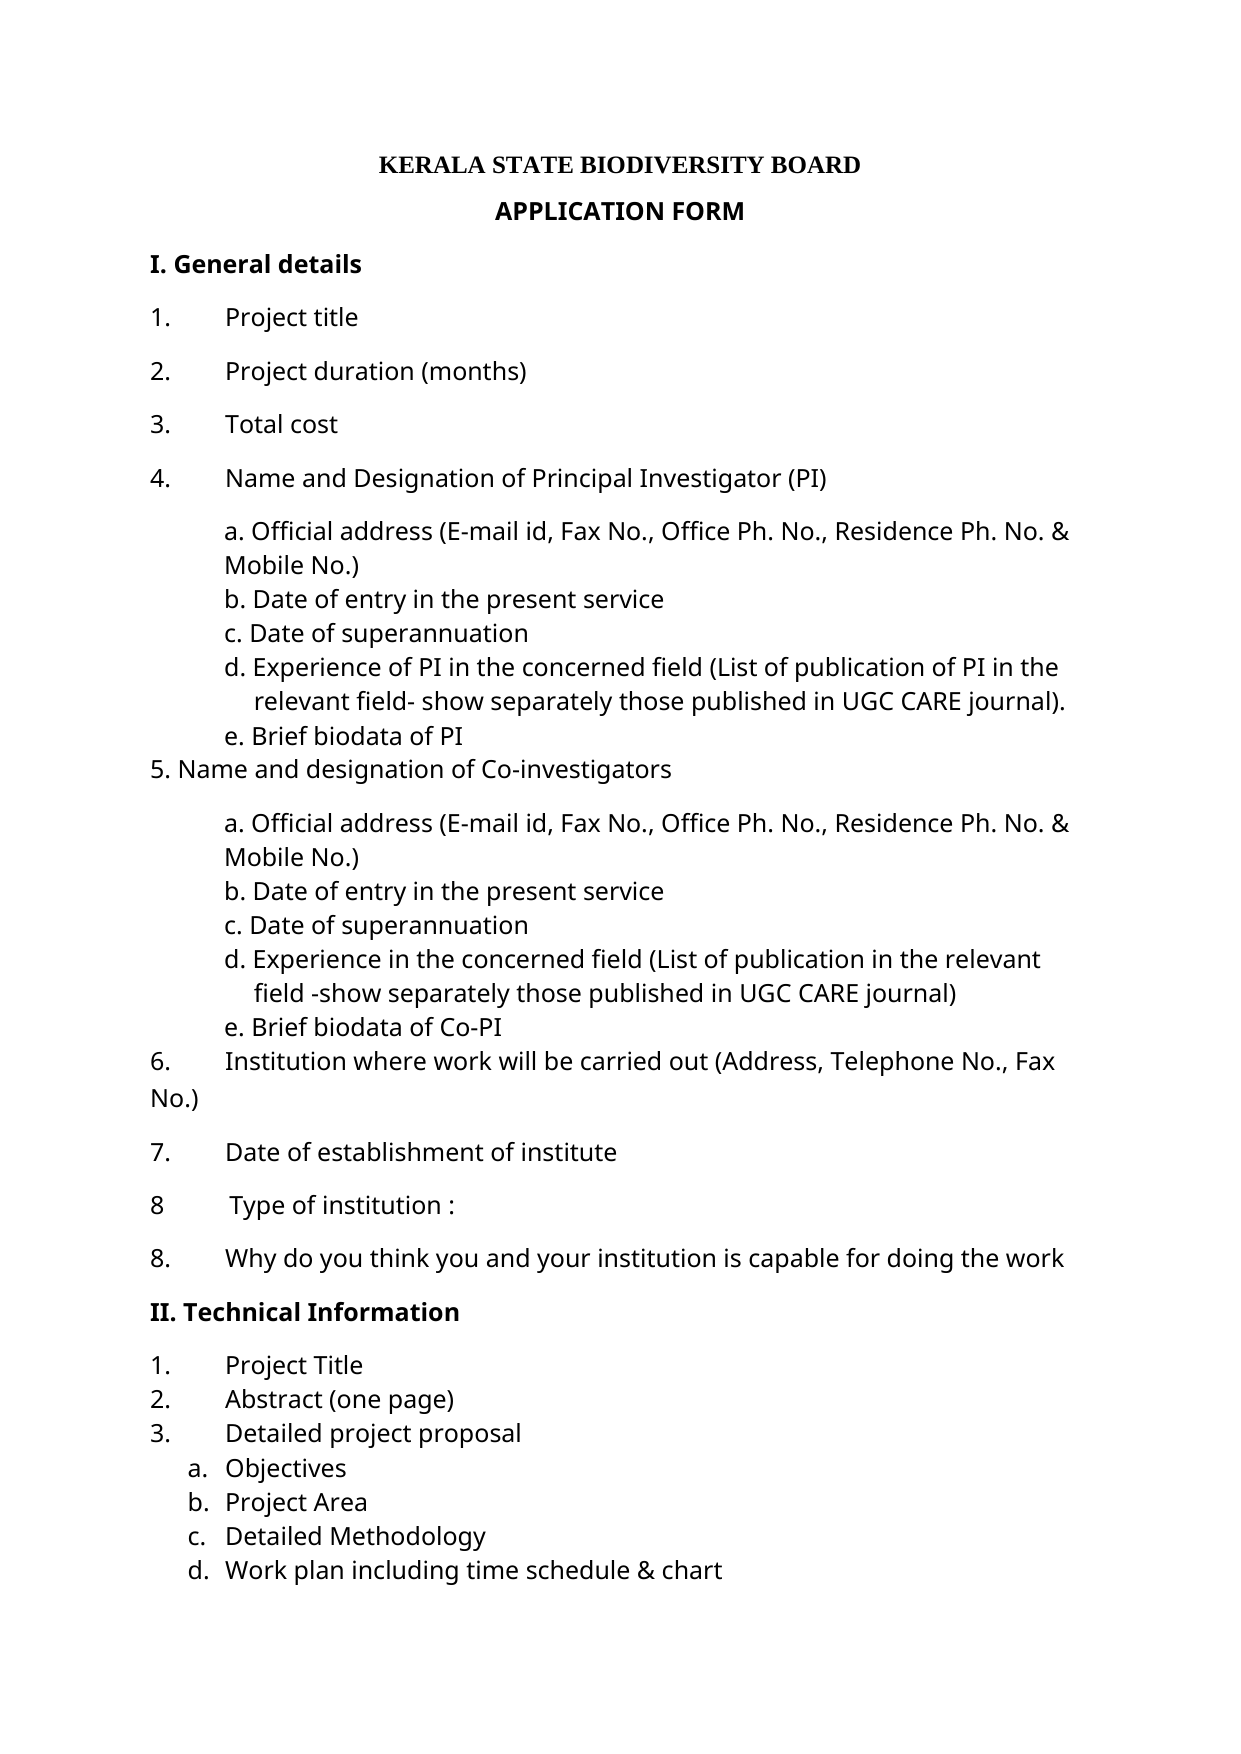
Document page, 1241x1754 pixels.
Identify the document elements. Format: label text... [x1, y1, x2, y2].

text b. Date of entry in the present service [150, 582, 1090, 616]
text 8 Type of institution : [150, 1188, 1090, 1222]
text I. General details [150, 247, 1090, 281]
text c. Date of superannuation [150, 908, 1090, 942]
text b. Date of entry in the present service [150, 874, 1090, 908]
text II. Technical Information [150, 1294, 1090, 1329]
text 3. Detailed project proposal [150, 1416, 1090, 1450]
text 5. Name and designation of Co-investigators [150, 752, 1090, 786]
list Project Area [187, 1484, 1090, 1518]
text e. Brief biodata of PI [224, 718, 1090, 752]
text 1. Project Title [150, 1348, 1090, 1382]
text APPLICATION FORM [150, 193, 1090, 227]
text 2. Project duration (months) [150, 353, 1090, 387]
text 6. Institution where work will be carried out (Address, Telephone No., Fax No.) [150, 1044, 1090, 1115]
text KERALA STATE BIODIVERSITY BOARD [150, 150, 1090, 179]
text a. Official address (E-mail id, Fax No., Office Ph. No., Residence Ph. No. & Mobile No.) [224, 514, 1090, 582]
text a. Official address (E-mail id, Fax No., Office Ph. No., Residence Ph. No. & Mobile No.) [224, 806, 1090, 874]
text 3. Total cost [150, 407, 1090, 441]
text 4. Name and Designation of Principal Investigator (PI) [150, 460, 1090, 494]
text 2. Abstract (one page) [150, 1382, 1090, 1416]
text 8. Why do you think you and your institution is capable for doing the work [150, 1241, 1090, 1275]
text e. Brief biodata of Co-PI [224, 1010, 1090, 1044]
text d. Experience of PI in the concerned field (List of publication of PI in the relevant field- show separately those published in UGC CARE journal). [224, 650, 1090, 718]
text 7. Date of establishment of institute [150, 1134, 1090, 1168]
list Work plan including time schedule & chart [187, 1552, 1090, 1586]
text c. Date of superannuation [150, 616, 1090, 650]
list Objectives [187, 1450, 1090, 1484]
list Detailed Methodology [187, 1518, 1090, 1552]
text d. Experience in the concerned field (List of publication in the relevant field -show separately those published in UGC CARE journal) [224, 942, 1090, 1010]
text 1. Project title [150, 300, 1090, 334]
